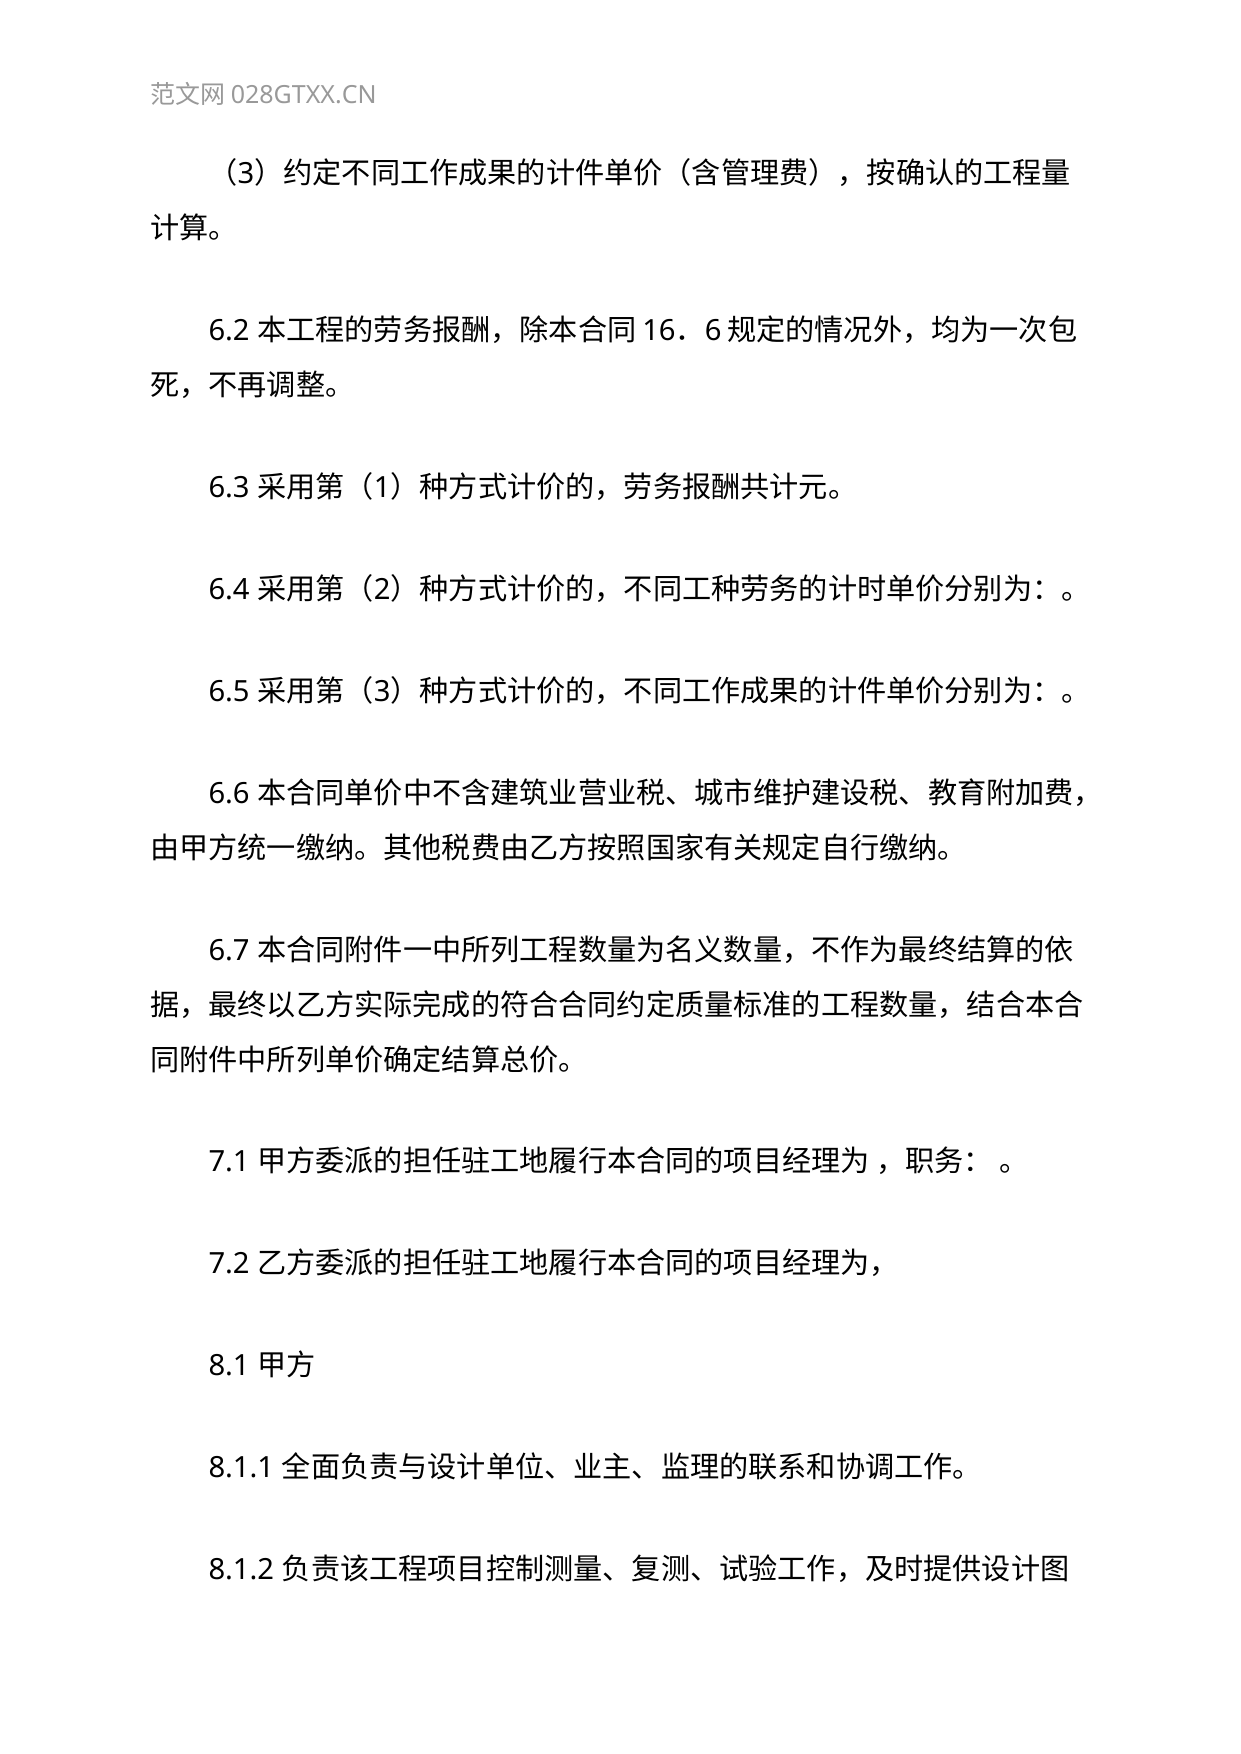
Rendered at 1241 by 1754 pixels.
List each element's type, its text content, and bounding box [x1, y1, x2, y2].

text 6.3 采用第（1）种方式计价的，劳务报酬共计元。 [150, 463, 1090, 506]
text 7.1 甲方委派的担任驻工地履行本合同的项目经理为 ，职务： 。 [150, 1138, 1090, 1180]
text 8.1 甲方 [150, 1342, 1090, 1384]
text 6.2 本工程的劳务报酬，除本合同16．6规定的情况外，均为一次包死，不再调整。 [150, 307, 1090, 404]
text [150, 1546, 1090, 1588]
text 8.1.1 全面负责与设计单位、业主、监理的联系和协调工作。 [150, 1444, 1090, 1486]
text 6.4 采用第（2）种方式计价的，不同工种劳务的计时单价分别为：。 [150, 566, 1090, 608]
text 6.5 采用第（3）种方式计价的，不同工作成果的计件单价分别为：。 [150, 667, 1090, 710]
text 6.7 本合同附件一中所列工程数量为名义数量，不作为最终结算的依据，最终以乙方实际完成的符合合同约定质量标准的工程数量，结合本合同附件中所列单价确定结算总价。 [150, 926, 1090, 1078]
text （3）约定不同工作成果的计件单价（含管理费），按确认的工程量计算。 [150, 150, 1090, 247]
text 6.6 本合同单价中不含建筑业营业税、城市维护建设税、教育附加费，由甲方统一缴纳。其他税费由乙方按照国家有关规定自行缴纳。 [150, 769, 1090, 867]
text 7.2 乙方委派的担任驻工地履行本合同的项目经理为， [150, 1240, 1090, 1282]
